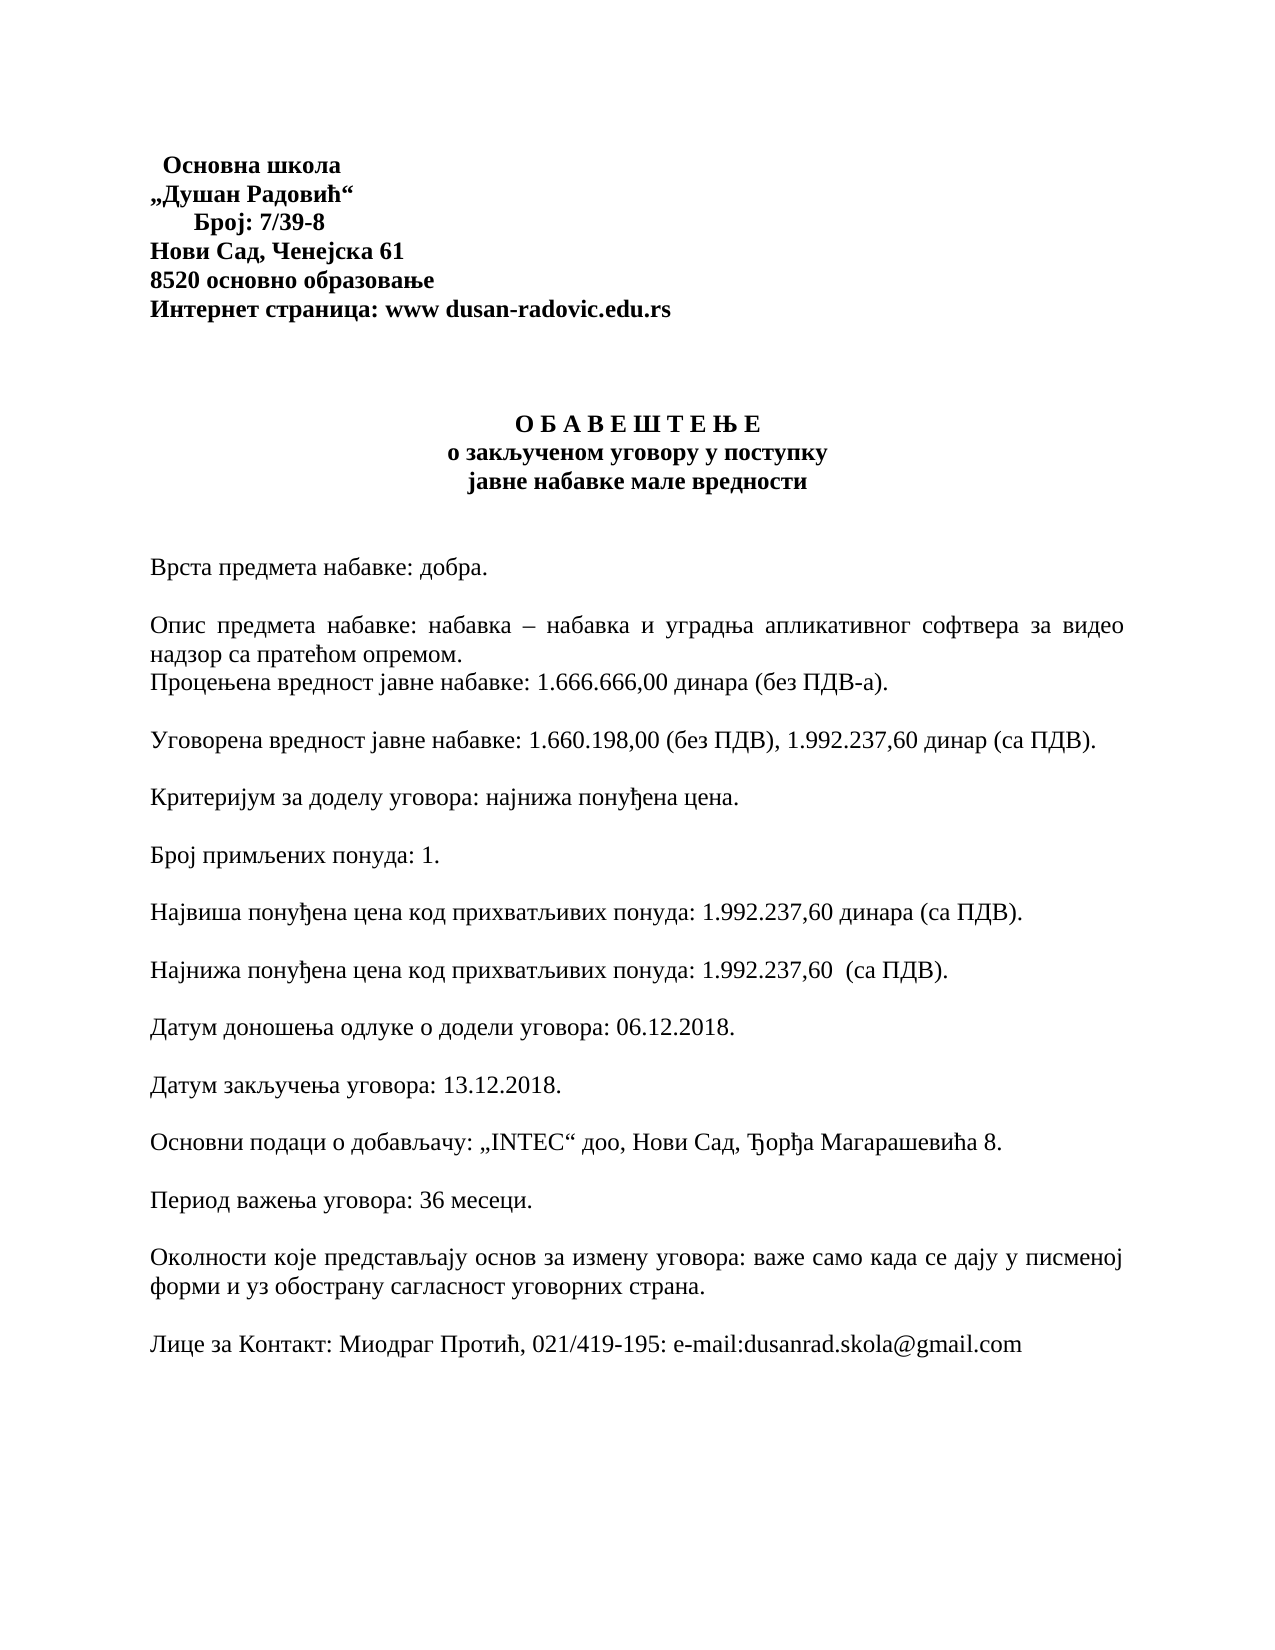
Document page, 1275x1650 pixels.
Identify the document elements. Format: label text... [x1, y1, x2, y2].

text Датум доношења одлуке о додели уговора: 06.12.2018. [150, 1012, 1125, 1041]
text Нови Сад, Ченејска 61 [150, 236, 1125, 265]
text Основна школа [150, 150, 1125, 179]
text Основни подаци о добављачу: „INTEC“ доо, Нови Сад, Ђорђа Магарашевића 8. [150, 1127, 1125, 1156]
text 8520 основно образовање [150, 265, 1125, 294]
text „Душан Радовић“ [150, 179, 1125, 207]
text Околности које представљају основ за измену уговора: важе само када се дају у писменој форми и уз обострану сагласност уговорних страна. [150, 1242, 1125, 1300]
text Процењена вредност јавне набавке: 1.666.666,00 динара (без ПДВ-а). [150, 667, 1125, 696]
text Број: 7/39-8 [150, 207, 1125, 236]
text Најнижа понуђена цена код прихватљивих понуда: 1.992.237,60 (са ПДВ). [150, 955, 1125, 984]
text Највиша понуђена цена код прихватљивих понуда: 1.992.237,60 динара (са ПДВ). [150, 897, 1125, 926]
text Критеријум за доделу уговора: најнижа понуђена цена. [150, 782, 1125, 811]
text Период важења уговора: 36 месеци. [150, 1185, 1125, 1214]
text о закљученом уговору у поступку [150, 437, 1125, 466]
text Опис предмета набавке: набавка – набавка и уградња апликативног софтвера за видео надзор са пратећом опремом. [150, 610, 1125, 667]
text Датум закључења уговора: 13.12.2018. [150, 1070, 1125, 1099]
text Уговорена вредност јавне набавке: 1.660.198,00 (без ПДВ), 1.992.237,60 динар (са ПДВ). [150, 725, 1125, 754]
text јавне набавке мале вредности [150, 466, 1125, 495]
text Врста предмета набавке: добра. [150, 552, 1125, 581]
text Лице за Контакт: Миодраг Протић, 021/419-195: e-mail:dusanrad.skola@gmail.com [150, 1329, 1125, 1357]
text Интернет страница: www dusan-radovic.edu.rs [150, 294, 1125, 322]
text О Б А В Е Ш Т Е Њ Е [150, 409, 1125, 437]
text Број примљених понуда: 1. [150, 840, 1125, 869]
